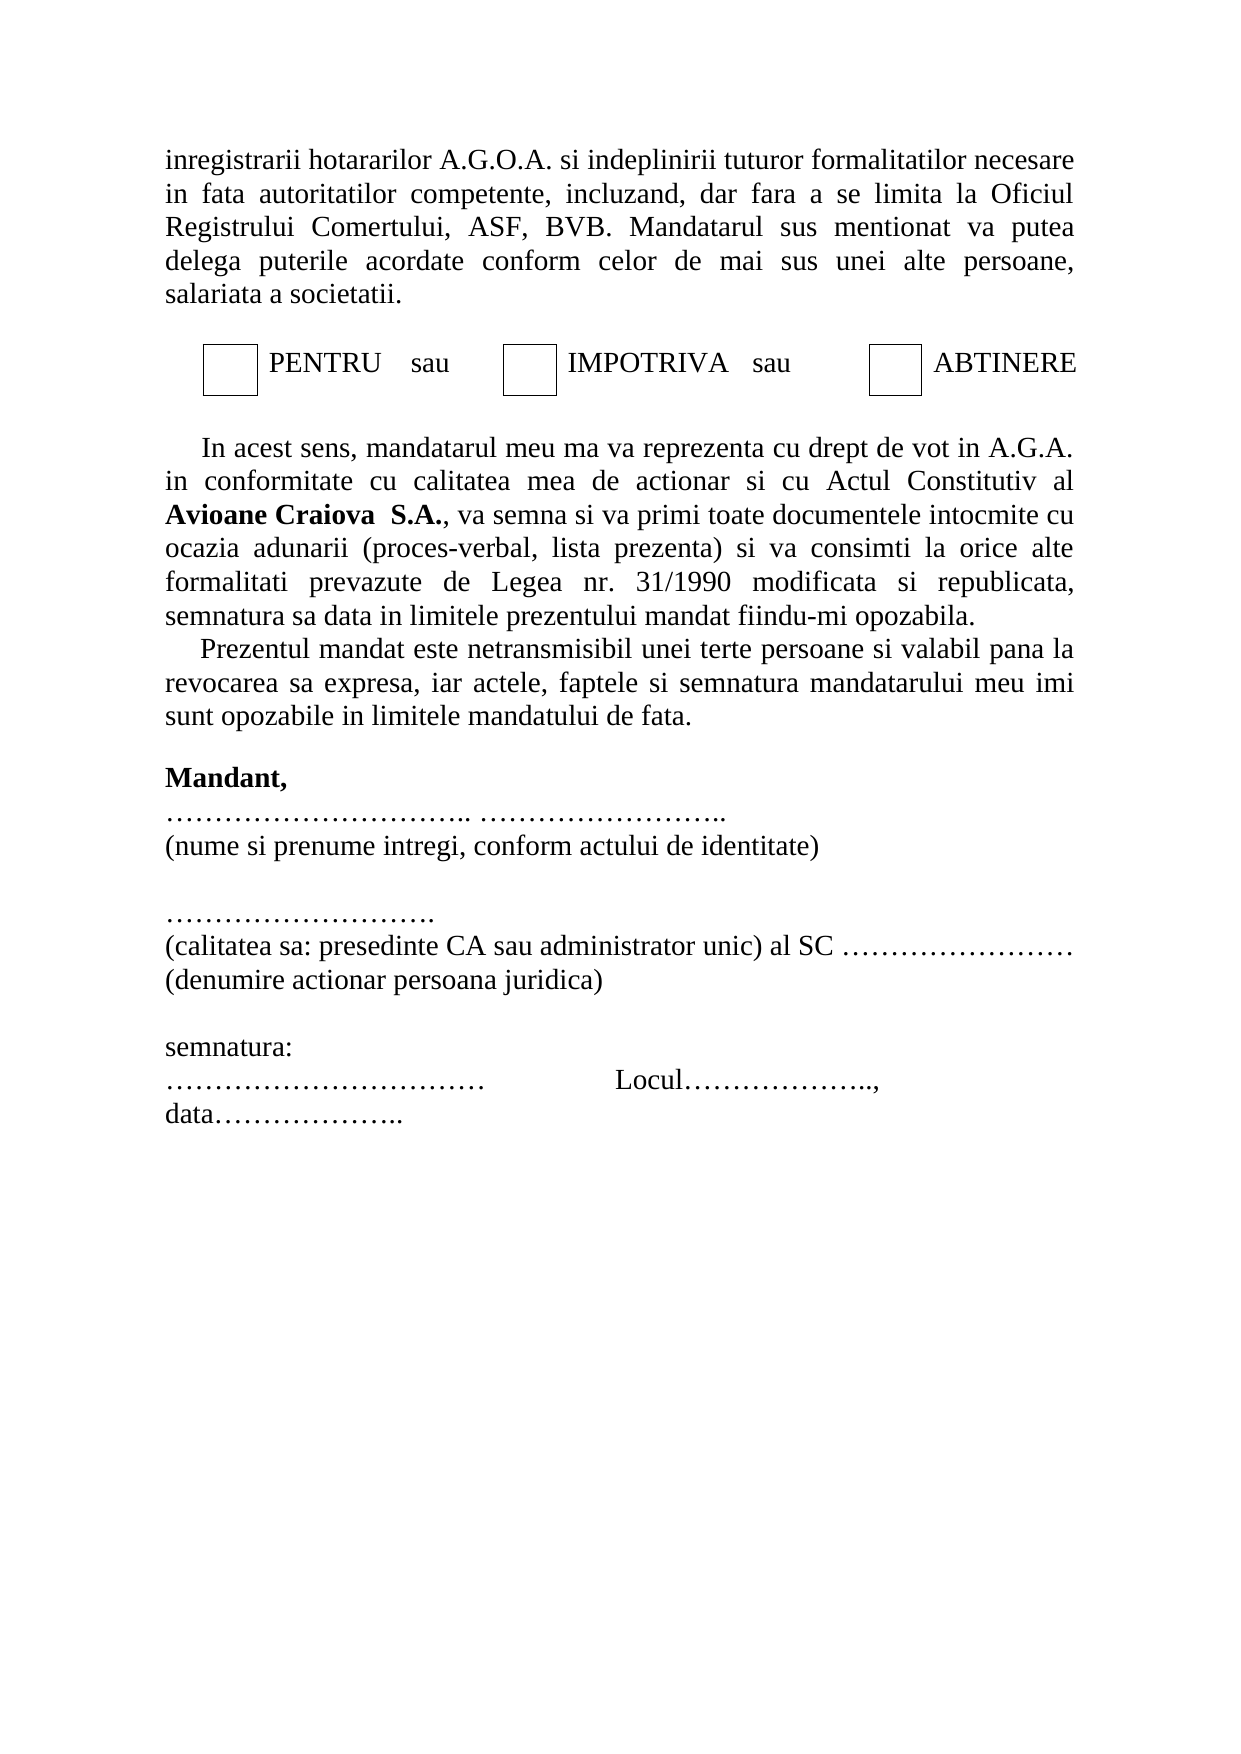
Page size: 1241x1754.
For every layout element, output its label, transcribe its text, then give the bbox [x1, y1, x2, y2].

text (calitatea sa: presedinte CA sau administrator unic) al SC …………………… (denumire actionar persoana juridica) [165, 928, 1075, 995]
text …………………………… Locul……………….., data……………….. [165, 1062, 1075, 1129]
table_header sau [399, 344, 503, 395]
table_header [870, 345, 921, 395]
table_header [504, 345, 556, 395]
text (nume si prenume intregi, conform actului de identitate) [165, 828, 1075, 861]
table_header [204, 345, 257, 395]
text In acest sens, mandatarul meu ma va reprezenta cu drept de vot in A.G.A. in conformitate cu calitatea mea de actionar si cu Actul Constitutiv al Avioane Craiova S.A., va semna si va primi toate documentele intocmite cu ocazia adunarii (proces-verbal, lista prezenta) si va consimti la orice alte formalitati prevazute de Legea nr. 31/1990 modificata si republicata, semnatura sa data in limitele prezentului mandat fiindu-mi opozabila. [165, 430, 1075, 631]
table_header IMPOTRIVA [557, 344, 741, 395]
text ………………………….. …………………….. [165, 794, 1075, 828]
table_header PENTRU [258, 344, 399, 395]
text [165, 142, 1075, 310]
table_header ABTINERE [922, 344, 1089, 395]
text semnatura: [165, 1029, 1075, 1062]
text Mandant, [165, 761, 1075, 794]
text ………………………. [165, 895, 1075, 928]
text Prezentul mandat este netransmisibil unei terte persoane si valabil pana la revocarea sa expresa, iar actele, faptele si semnatura mandatarului meu imi sunt opozabile in limitele mandatului de fata. [165, 631, 1075, 732]
table_header sau [741, 344, 869, 395]
